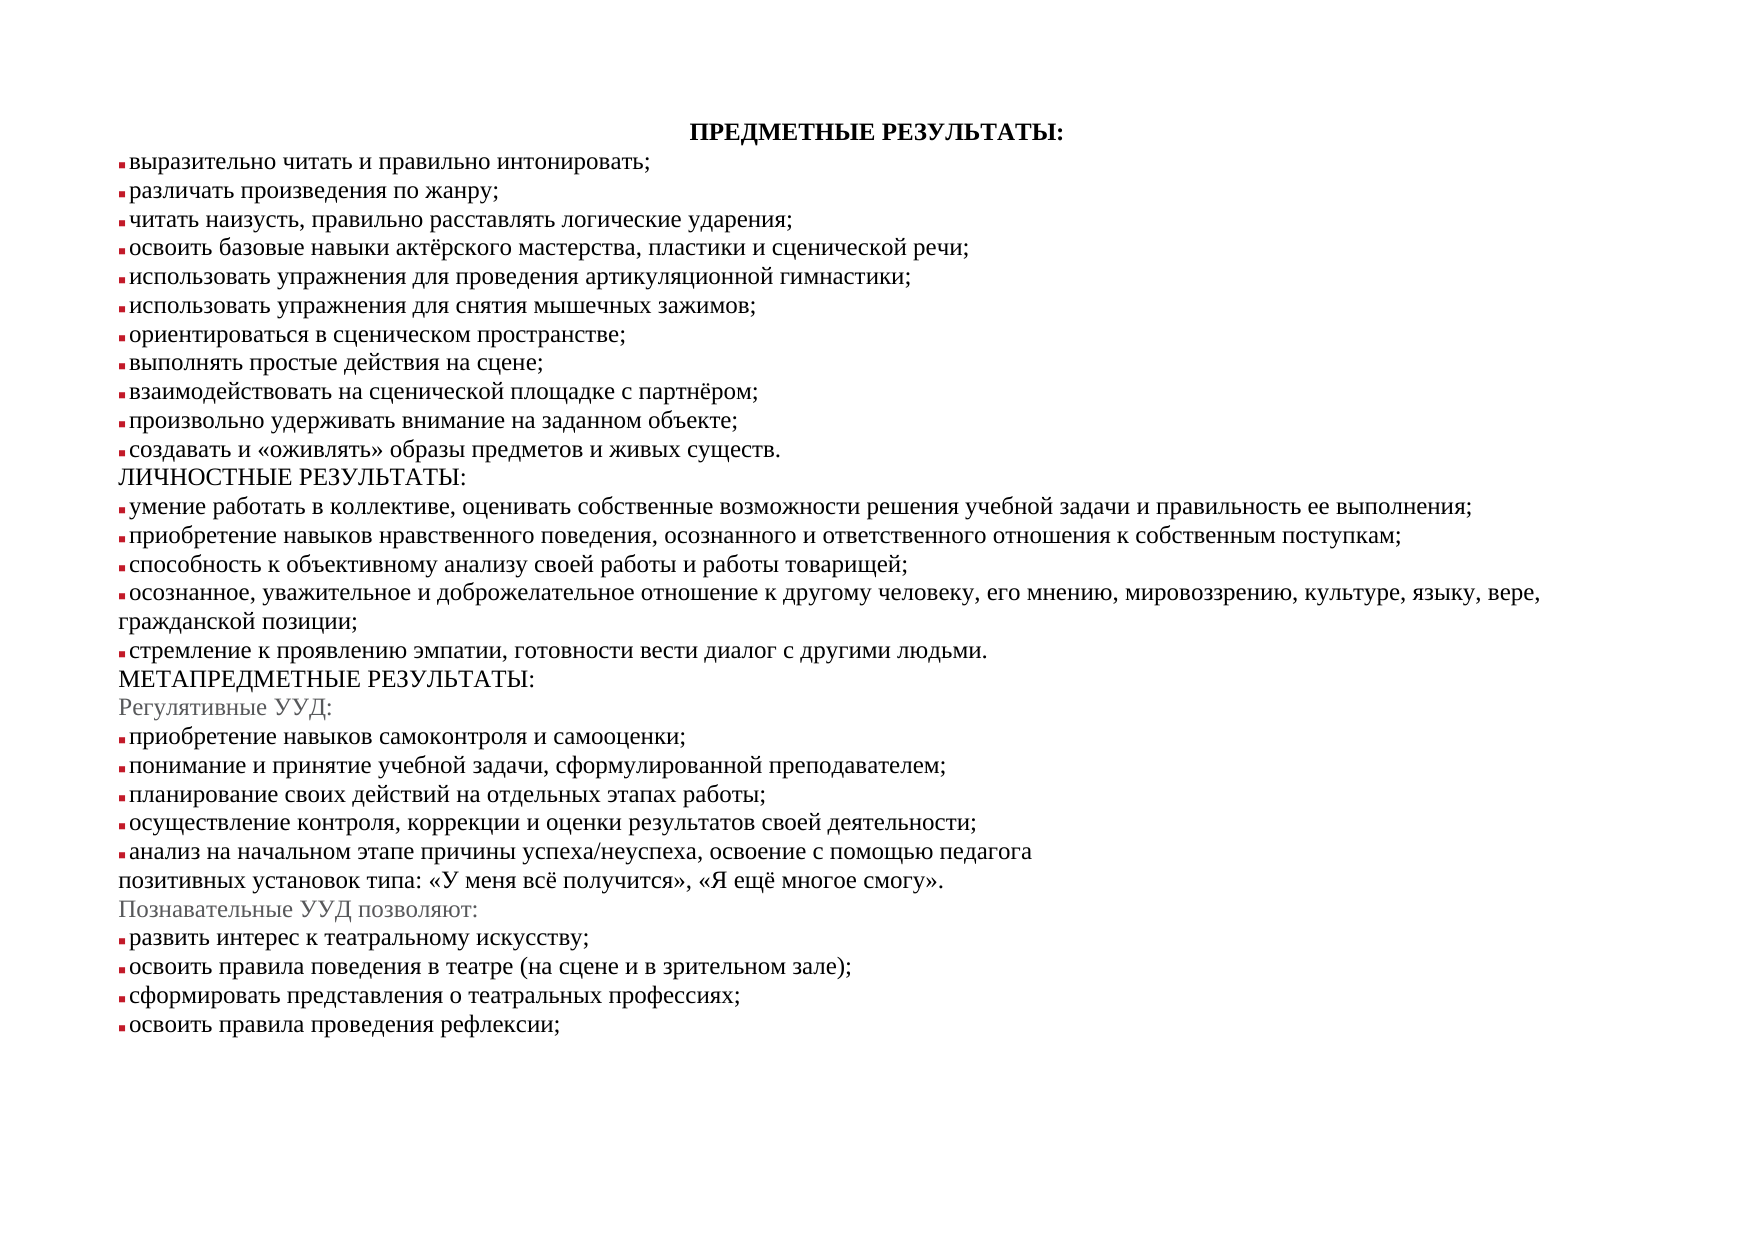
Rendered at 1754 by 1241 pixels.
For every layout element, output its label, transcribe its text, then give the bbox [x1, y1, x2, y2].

text ■ планирование своих действий на отдельных этапах работы; [118, 779, 1636, 807]
text Регулятивные УУД: [118, 692, 1636, 721]
text ■ осуществление контроля, коррекции и оценки результатов своей деятельности; [118, 807, 1636, 836]
text ■ сформировать представления о театральных профессиях; [118, 980, 1636, 1009]
text ■ выразительно читать и правильно интонировать; [118, 146, 1636, 175]
text ■ стремление к проявлению эмпатии, готовности вести диалог с другими людьми. [118, 635, 1636, 664]
text Познавательные УУД позволяют: [118, 894, 1636, 922]
text ■ использовать упражнения для снятия мышечных зажимов; [118, 290, 1636, 319]
text ■ различать произведения по жанру; [118, 175, 1636, 204]
text ■ развить интерес к театральному искусству; [118, 922, 1636, 951]
text ЛИЧНОСТНЫЕ РЕЗУЛЬТАТЫ: [118, 462, 1636, 491]
text ■ произвольно удерживать внимание на заданном объекте; [118, 405, 1636, 434]
text МЕТАПРЕДМЕТНЫЕ РЕЗУЛЬТАТЫ: [118, 664, 1636, 692]
text ■ приобретение навыков нравственного поведения, осознанного и ответственного отношения к собственным поступкам; [118, 520, 1636, 549]
text ■ освоить правила поведения в театре (на сцене и в зрительном зале); [118, 951, 1636, 980]
text ■ выполнять простые действия на сцене; [118, 347, 1636, 376]
text ■ умение работать в коллективе, оценивать собственные возможности решения учебной задачи и правильность ее выполнения; [118, 491, 1636, 520]
text ■ освоить правила проведения рефлексии; [118, 1009, 1636, 1037]
text ПРЕДМЕТНЫЕ РЕЗУЛЬТАТЫ: [118, 117, 1636, 146]
text ■ понимание и принятие учебной задачи, сформулированной преподавателем; [118, 750, 1636, 779]
text ■ создавать и «оживлять» образы предметов и живых существ. [118, 434, 1636, 462]
text ■ осознанное, уважительное и доброжелательное отношение к другому человеку, его мнению, мировоззрению, культуре, языку, вере, гражданской позиции; [118, 577, 1636, 635]
text ■ освоить базовые навыки актёрского мастерства, пластики и сценической речи; [118, 232, 1636, 261]
text ■ ориентироваться в сценическом пространстве; [118, 319, 1636, 347]
text ■ взаимодействовать на сценической площадке с партнёром; [118, 376, 1636, 405]
text ■ приобретение навыков самоконтроля и самооценки; [118, 721, 1636, 750]
text ■ использовать упражнения для проведения артикуляционной гимнастики; [118, 261, 1636, 290]
text ■ анализ на начальном этапе причины успеха/неуспеха, освоение с помощью педагога [118, 836, 1636, 865]
text позитивных установок типа: «У меня всё получится», «Я ещё многое смогу». [118, 865, 1636, 894]
text ■ читать наизусть, правильно расставлять логические ударения; [118, 204, 1636, 232]
text ■ способность к объективному анализу своей работы и работы товарищей; [118, 549, 1636, 577]
